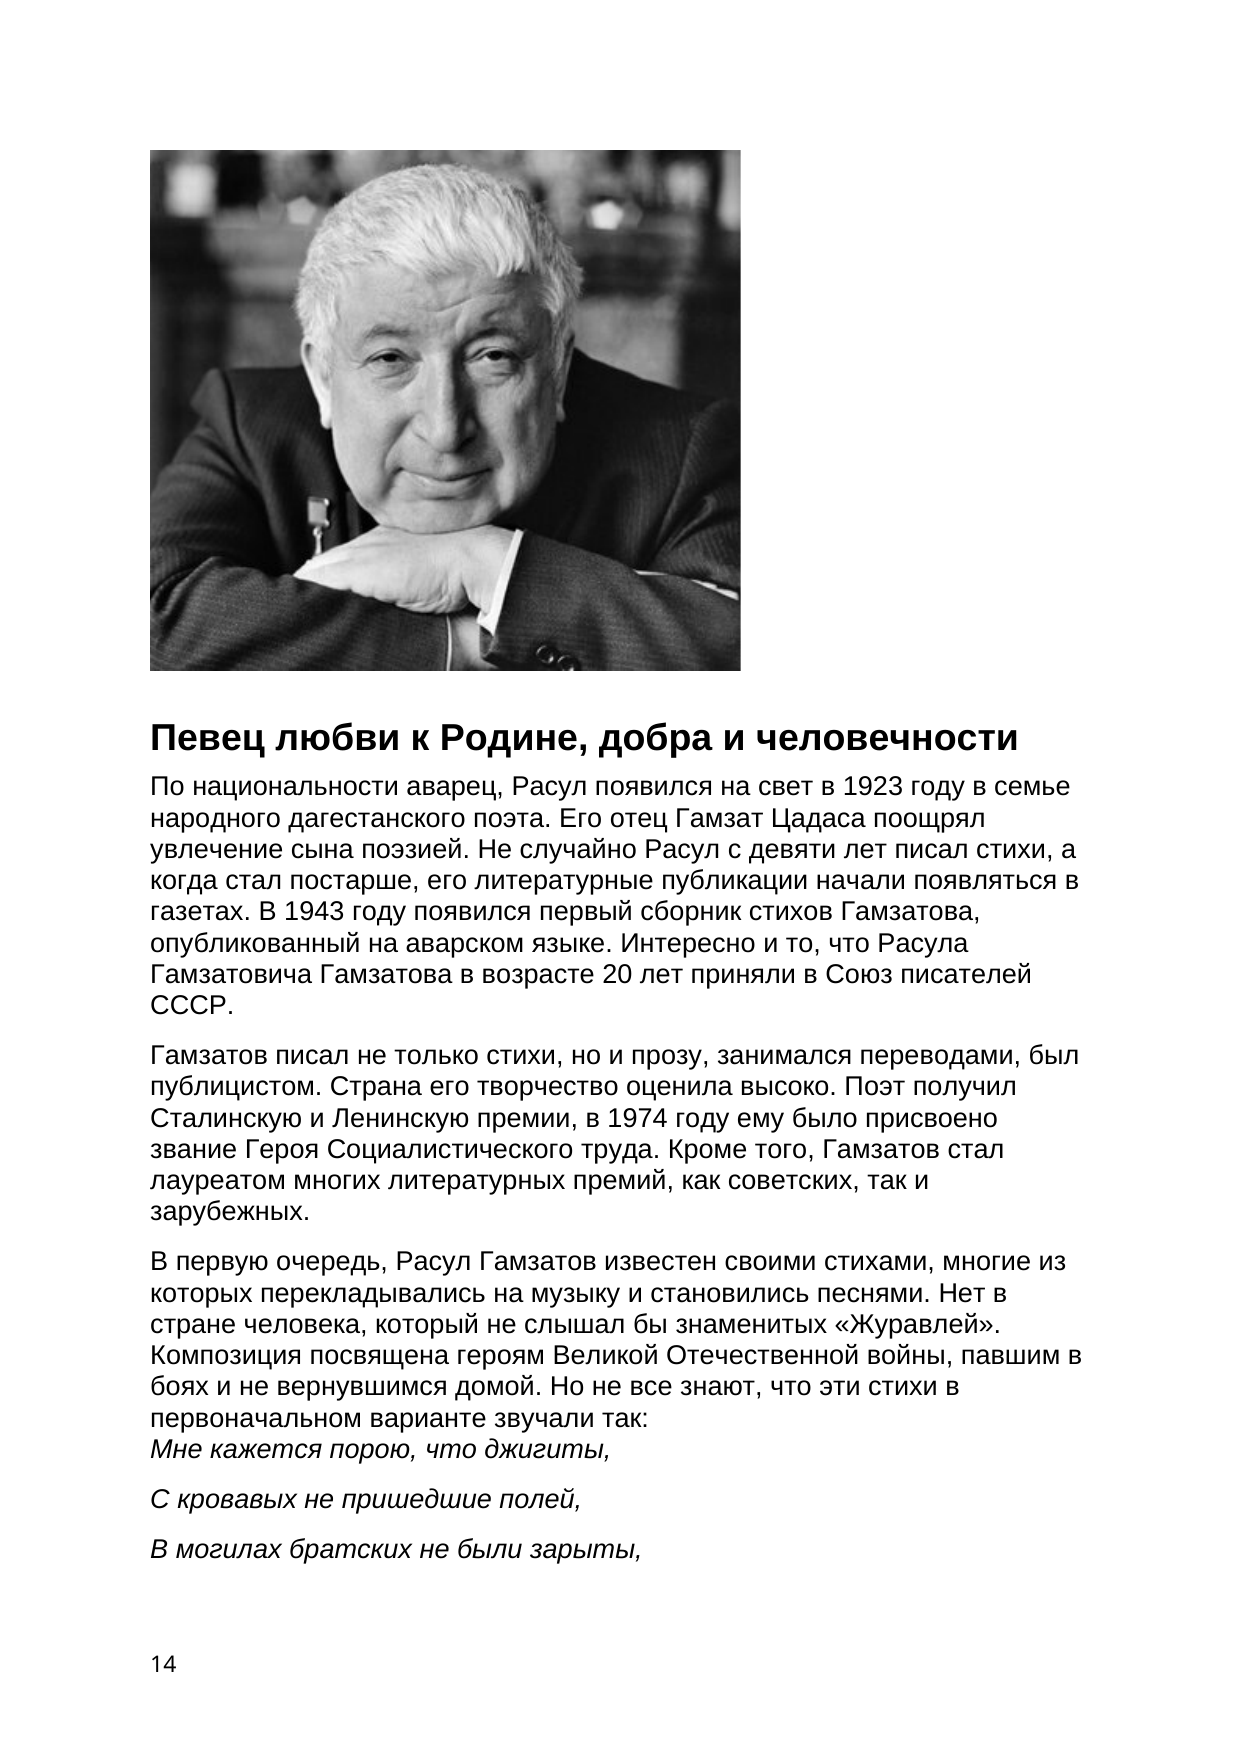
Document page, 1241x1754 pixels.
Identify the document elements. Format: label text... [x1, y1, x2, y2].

text Певец любви к Родине, добра и человечности [150, 714, 1090, 758]
text Мне кажется порою, что джигиты, [150, 1433, 1090, 1464]
text В могилах братских не были зарыты, [150, 1533, 1090, 1564]
text В первую очередь, Расул Гамзатов известен своими стихами, многие из которых перекладывались на музыку и становились песнями. Нет в стране человека, который не слышал бы знаменитых «Журавлей». Композиция посвящена героям Великой Отечественной войны, павшим в боях и не вернувшимся домой. Но не все знают, что эти стихи в первоначальном варианте звучали так: [150, 1245, 1090, 1433]
text По национальности аварец, Расул появился на свет в 1923 году в семье народного дагестанского поэта. Его отец Гамзат Цадаса поощрял увлечение сына поэзией. Не случайно Расул с девяти лет писал стихи, а когда стал постарше, его литературные публикации начали появляться в газетах. В 1943 году появился первый сборник стихов Гамзатова, опубликованный на аварском языке. Интересно и то, что Расула Гамзатовича Гамзатова в возрасте 20 лет приняли в Союз писателей СССР. [150, 770, 1090, 1020]
picture [150, 150, 741, 671]
text Гамзатов писал не только стихи, но и прозу, занимался переводами, был публицистом. Страна его творчество оценила высоко. Поэт получил Сталинскую и Ленинскую премии, в 1974 году ему было присвоено звание Героя Социалистического труда. Кроме того, Гамзатов стал лауреатом многих литературных премий, как советских, так и зарубежных. [150, 1039, 1090, 1227]
text С кровавых не пришедшие полей, [150, 1483, 1090, 1514]
